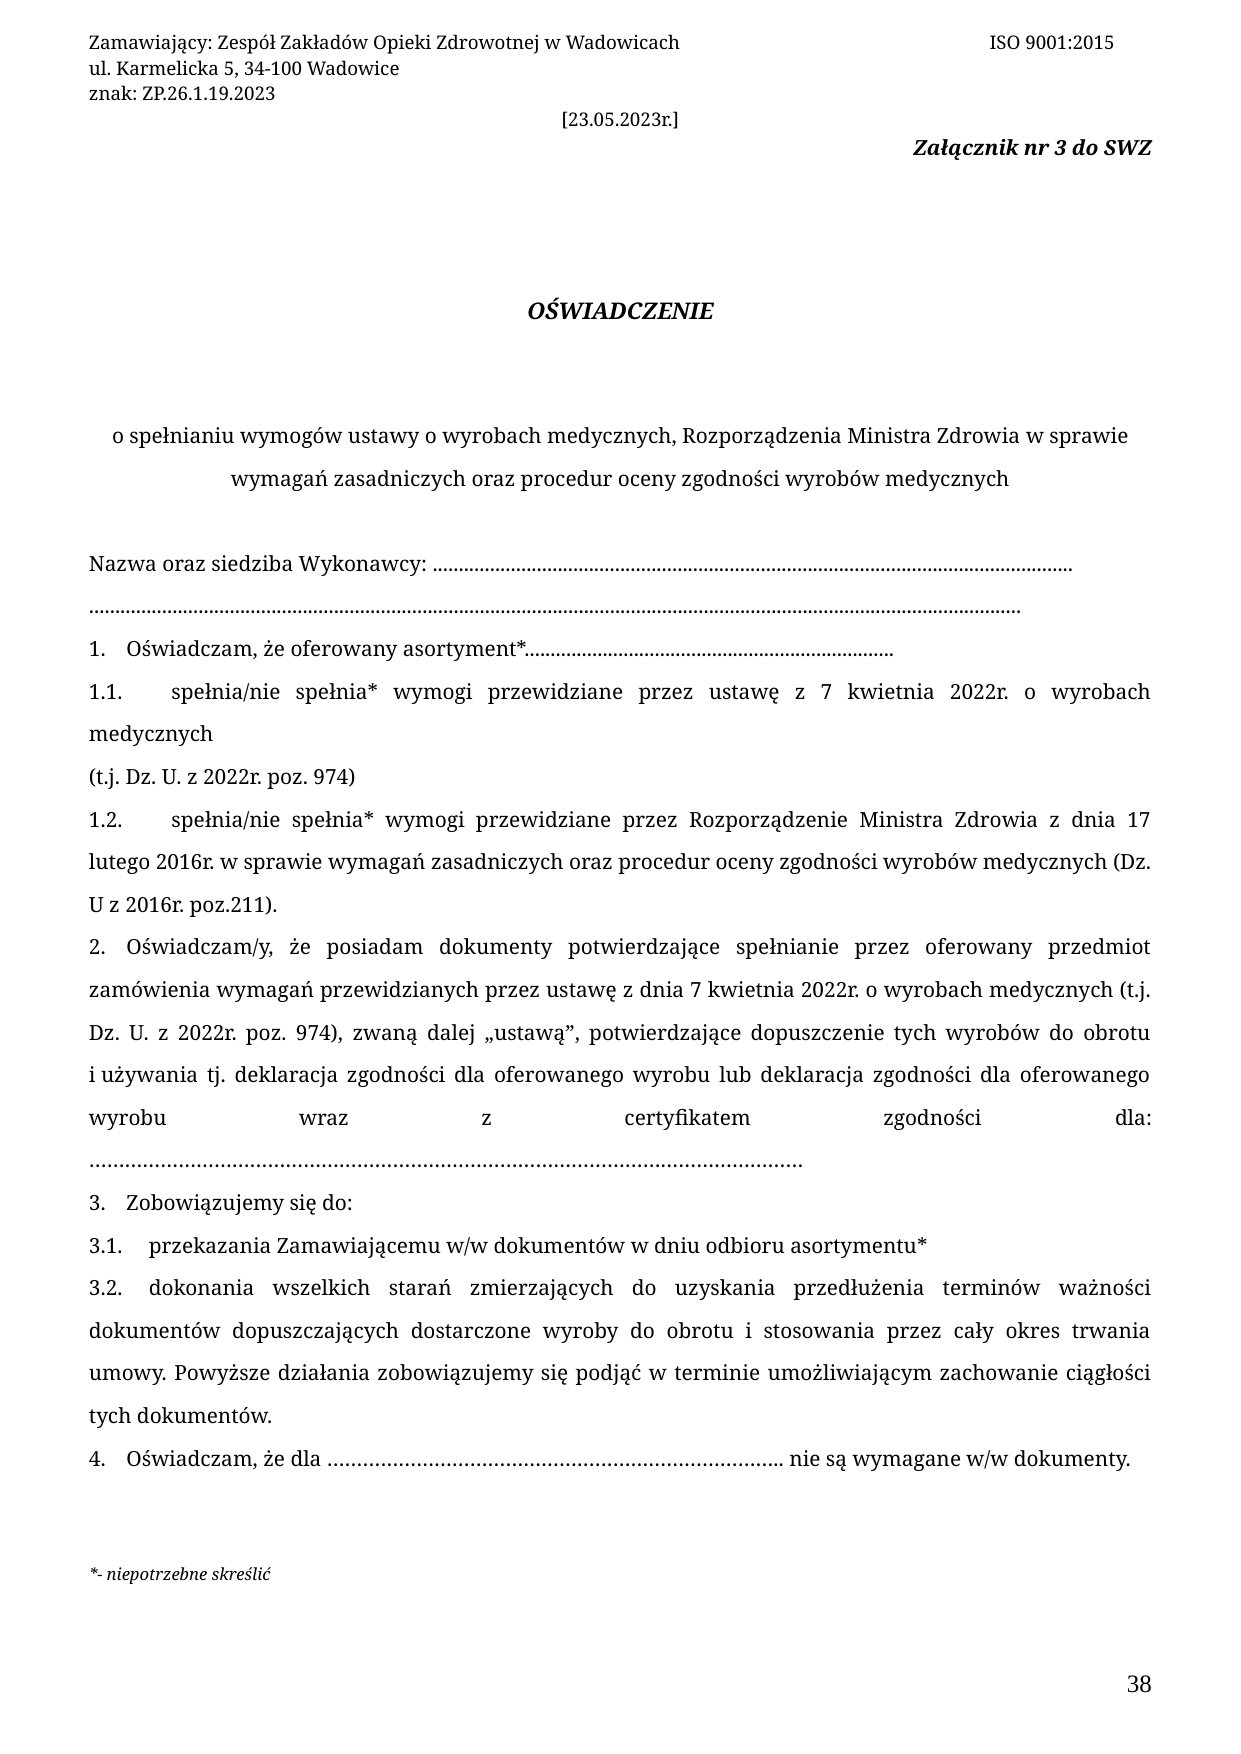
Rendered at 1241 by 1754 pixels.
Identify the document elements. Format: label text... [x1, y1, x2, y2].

list spełnia/nie spełnia* wymogi przewidziane przez ustawę z 7 kwietnia 2022r. o wyrobach medycznych (t.j. Dz. U. z 2022r. poz. 974) [89, 677, 1152, 791]
list Oświadczam, że oferowany asortyment*....................................................................... [89, 634, 1152, 663]
list Zobowiązujemy się do: [89, 1188, 1152, 1217]
text o spełnianiu wymogów ustawy o wyrobach medycznych, Rozporządzenia Ministra Zdrowia w sprawie wymagań zasadniczych oraz procedur oceny zgodności wyrobów medycznych [89, 421, 1152, 492]
text Nazwa oraz siedziba Wykonawcy: ........................................................................................................................... [89, 549, 1152, 577]
text *- niepotrzebne skreślić [89, 1563, 1152, 1586]
list przekazania Zamawiającemu w/w dokumentów w dniu odbioru asortymentu* [89, 1231, 1152, 1259]
list Oświadczam, że dla ………………………………………………………………….. nie są wymagane w/w dokumenty. [89, 1444, 1152, 1472]
list dokonania wszelkich starań zmierzających do uzyskania przedłużenia terminów ważności dokumentów dopuszczających dostarczone wyroby do obrotu i stosowania przez cały okres trwania umowy. Powyższe działania zobowiązujemy się podjąć w terminie umożliwiającym zachowanie ciągłości tych dokumentów. [89, 1273, 1152, 1429]
text OŚWIADCZENIE [89, 295, 1152, 326]
text ................................................................................................................................................................................... [89, 592, 1152, 620]
subtitle Załącznik nr 3 do SWZ [89, 133, 1152, 161]
list Oświadczam/y, że posiadam dokumenty potwierdzające spełnianie przez oferowany przedmiot zamówienia wymagań przewidzianych przez ustawę z dnia 7 kwietnia 2022r. o wyrobach medycznych (t.j. Dz. U. z 2022r. poz. 974), zwaną dalej „ustawą”, potwierdzające dopuszczenie tych wyrobów do obrotu i używania tj. deklaracja zgodności dla oferowanego wyrobu lub deklaracja zgodności dla oferowanego wyrobu wraz z certyfikatem zgodności dla:………………………………………………………………………………………………………… [89, 932, 1152, 1174]
list spełnia/nie spełnia* wymogi przewidziane przez Rozporządzenie Ministra Zdrowia z dnia 17 lutego 2016r. w sprawie wymagań zasadniczych oraz procedur oceny zgodności wyrobów medycznych (Dz. U z 2016r. poz.211). [89, 805, 1152, 918]
